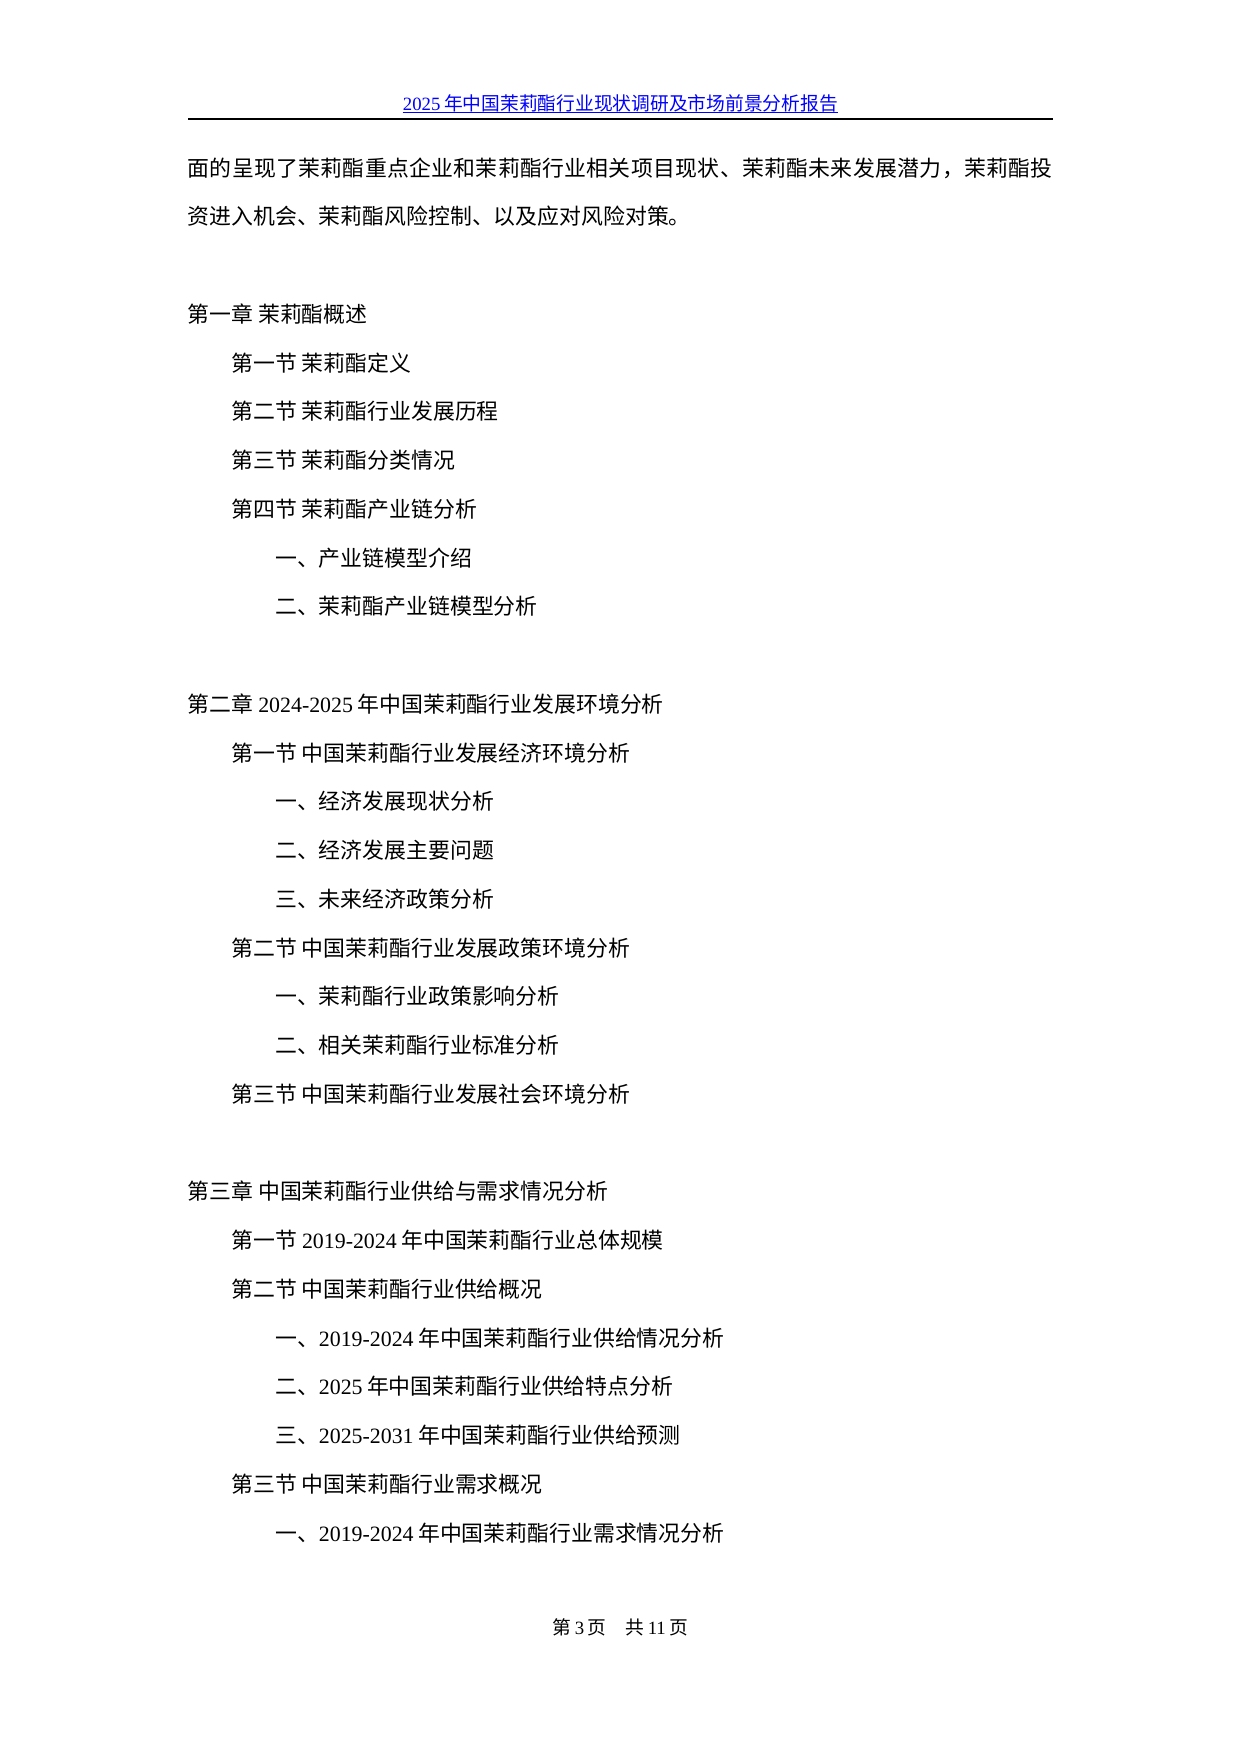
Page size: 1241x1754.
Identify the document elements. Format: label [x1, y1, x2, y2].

text [187, 150, 1053, 1548]
